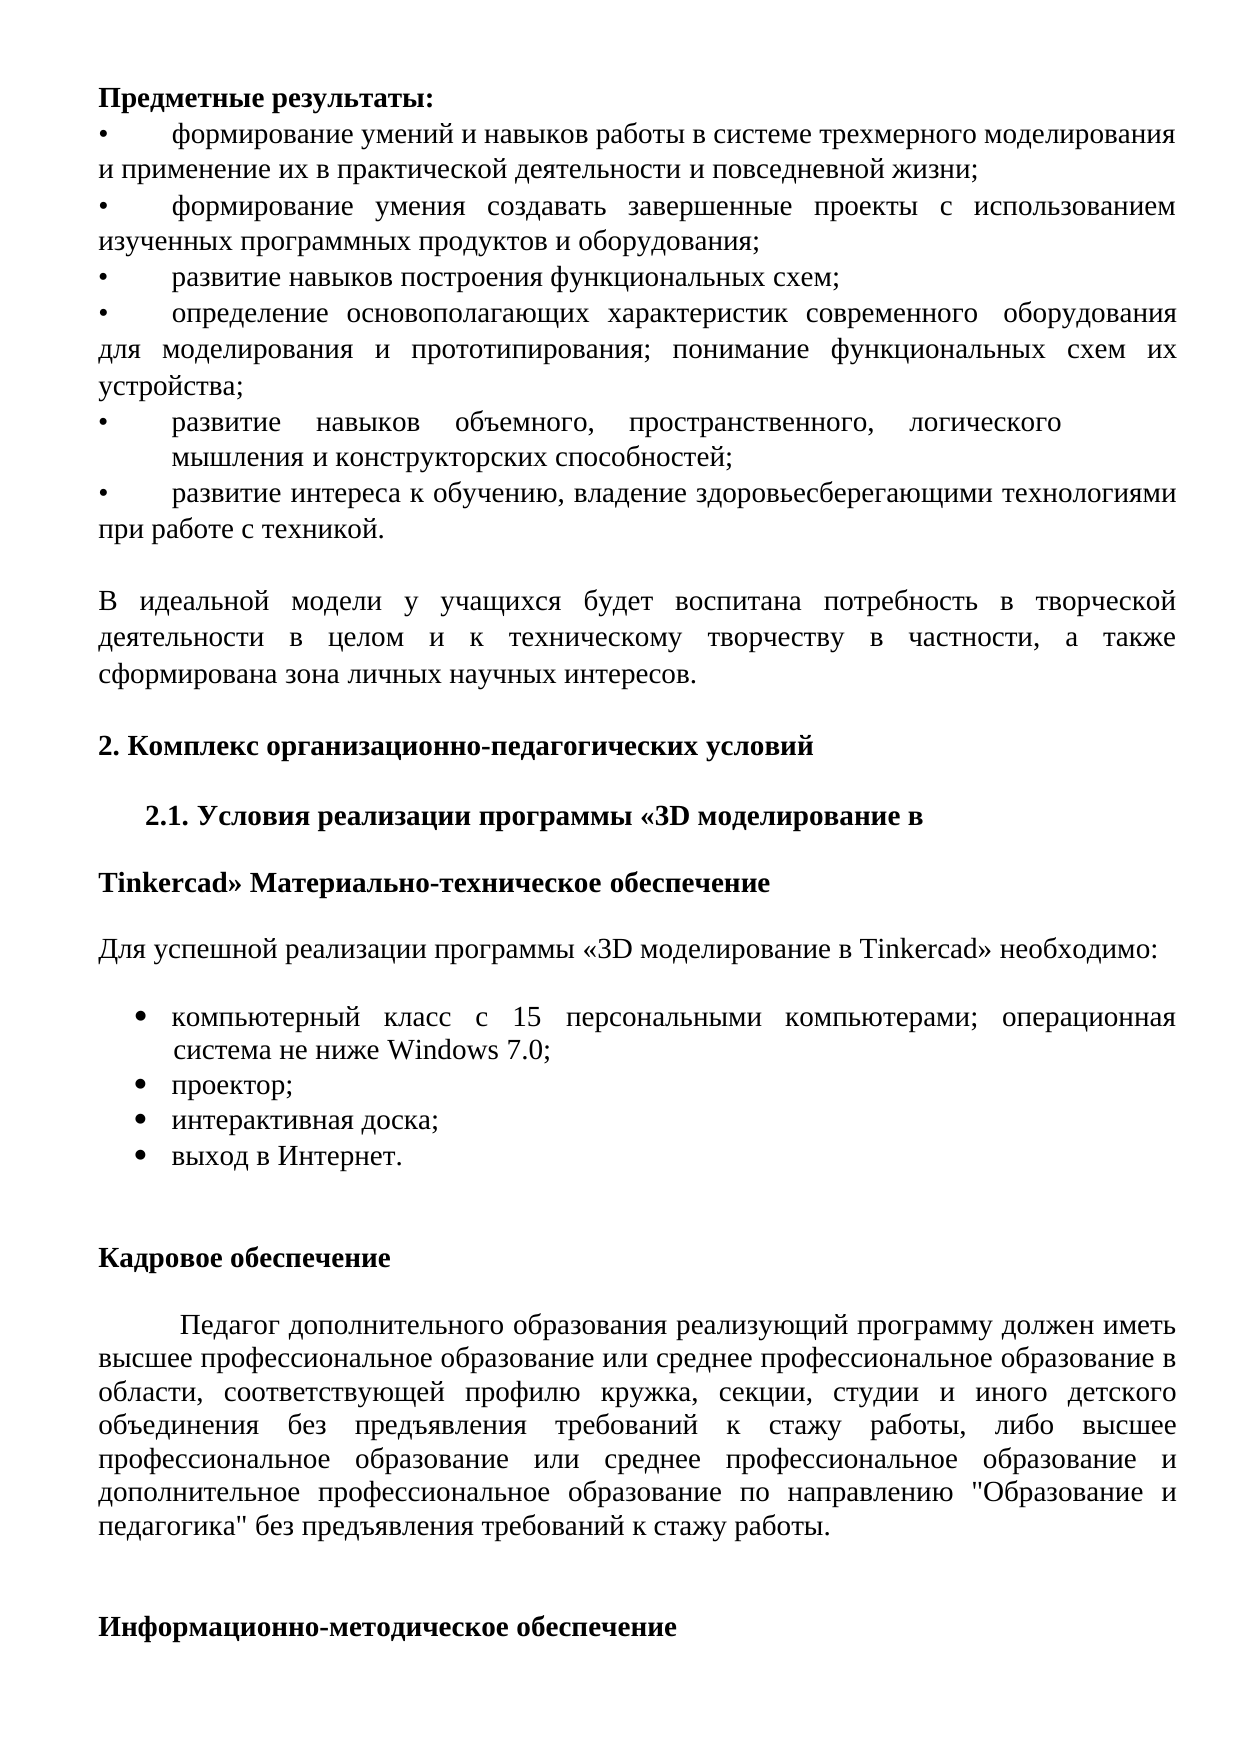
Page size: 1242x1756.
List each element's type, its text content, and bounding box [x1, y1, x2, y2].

list проектор; [135, 1066, 1217, 1101]
subtitle Информационно-методическое обеспечение [98, 1609, 1217, 1643]
list компьютерный класс с 15 персональными компьютерами; операционная система не ниже Windows 7.0; [136, 999, 1177, 1066]
list формирование умения создавать завершенные проекты с использованием изученных программных продуктов и оборудования; [98, 188, 1176, 257]
list Условия реализации программы «3D моделирование в Tinkercad» Материально-техническое обеспечение [98, 798, 1074, 899]
list развитие интереса к обучению, владение здоровьесберегающими технологиями при работе с техникой. [98, 476, 1177, 545]
list интерактивная доска; [135, 1101, 1217, 1137]
text В идеальной модели у учащихся будет воспитана потребность в творческой деятельности в целом и к техническому творчеству в частности, а также сформирована зона личных научных интересов. [98, 583, 1176, 689]
subtitle Предметные результаты: [98, 80, 1217, 114]
subtitle Комплекс организационно-педагогических условий [98, 728, 1217, 762]
list формирование умений и навыков работы в системе трехмерного моделирования и применение их в практической деятельности и повседневной жизни; [98, 116, 1176, 185]
list выход в Интернет. [135, 1137, 1217, 1172]
subtitle Кадровое обеспечение [98, 1240, 1217, 1274]
text Педагог дополнительного образования реализующий программу должен иметь высшее профессиональное образование или среднее профессиональное образование в области, соответствующей профилю кружка, секции, студии и иного детского объединения без предъявления требований к стажу работы, либо высшее профессиональное образование или среднее профессиональное образование и дополнительное профессиональное образование по направлению "Образование и педагогика" без предъявления требований к стажу работы. [98, 1307, 1177, 1542]
list определение основополагающих характеристик современного оборудования для моделирования и прототипирования; понимание функциональных схем их устройства; [98, 296, 1177, 401]
list развитие навыков объемного, пространственного, логического мышления и конструкторских способностей; [98, 404, 1062, 473]
list развитие навыков построения функциональных схем; [98, 259, 1217, 293]
text Для успешной реализации программы «3D моделирование в Tinkercad» необходимо: [98, 932, 1217, 965]
